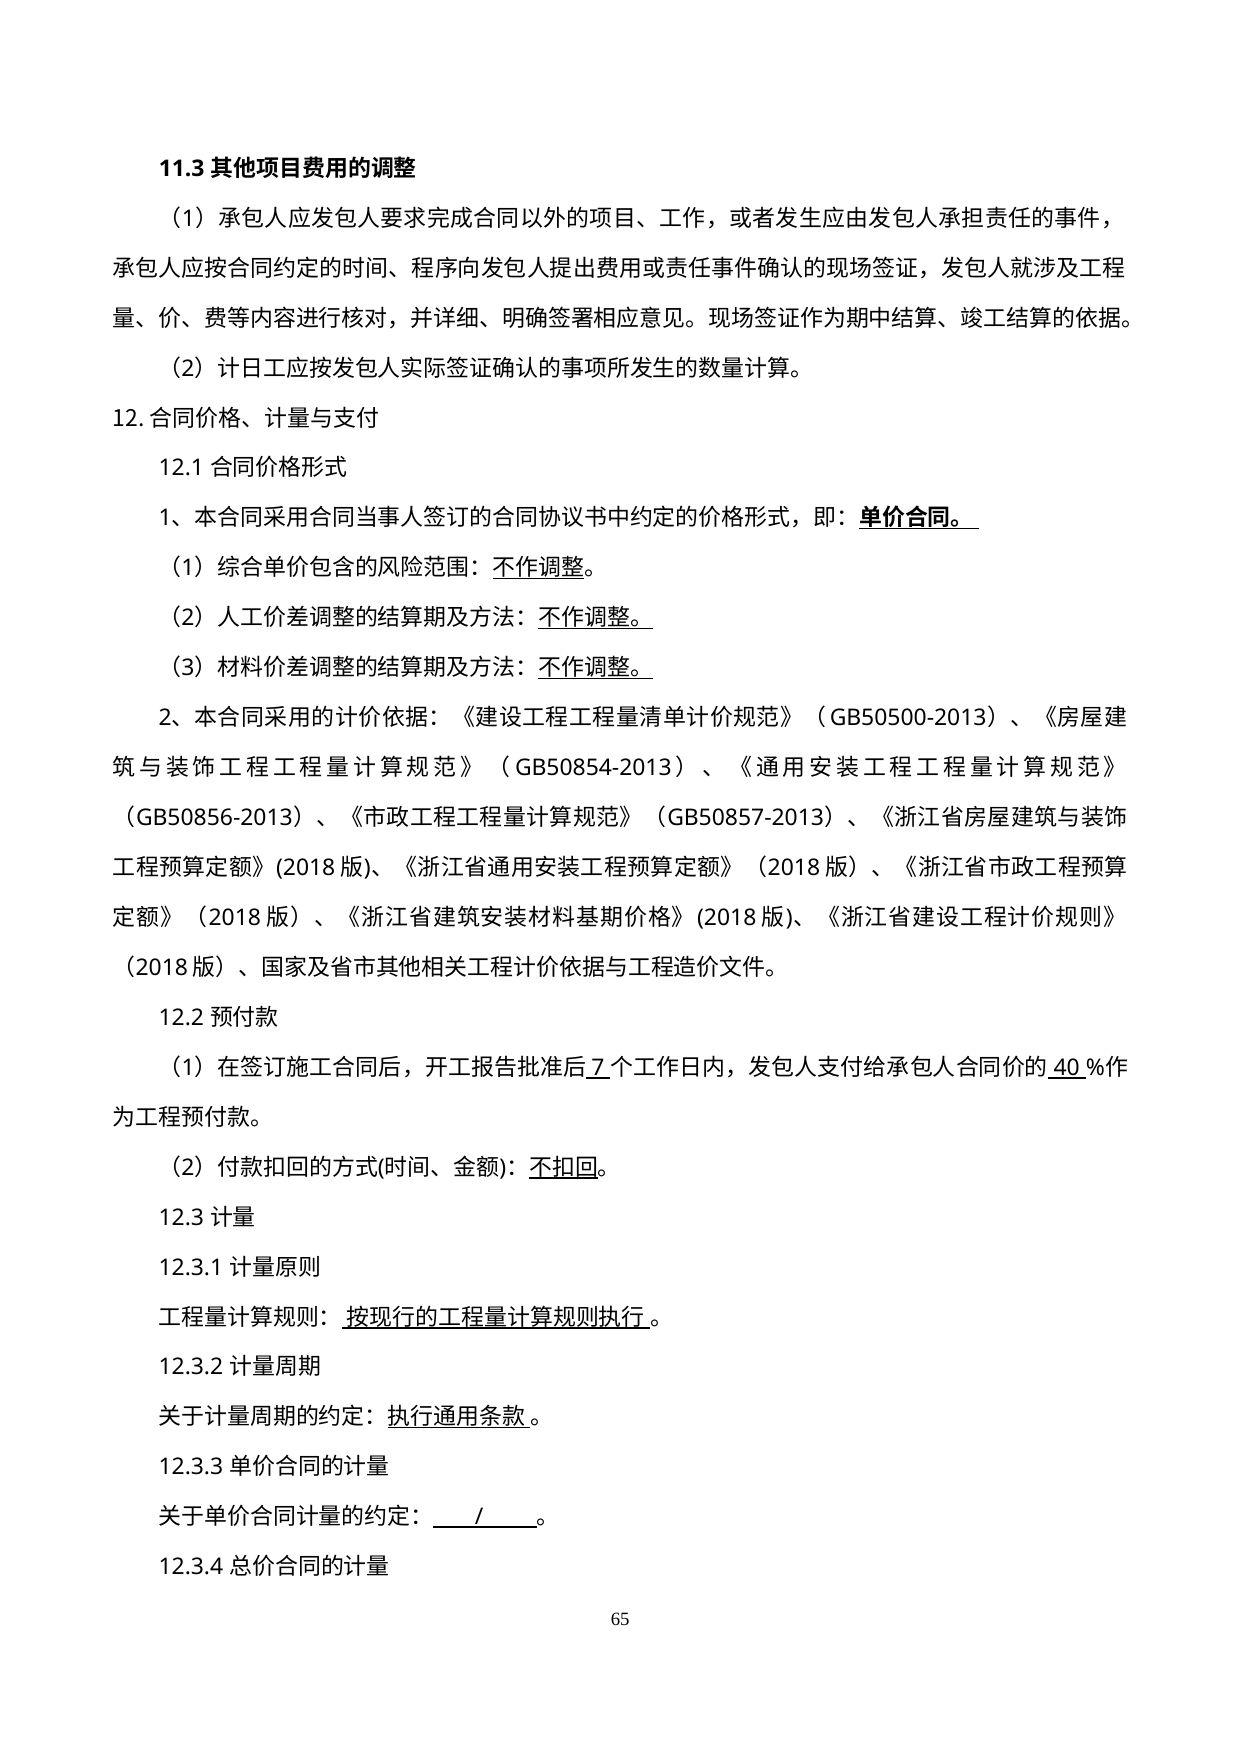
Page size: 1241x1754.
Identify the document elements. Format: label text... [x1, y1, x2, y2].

text 12.3 计量 [112, 1198, 1128, 1232]
text 12.3.4 总价合同的计量 [112, 1548, 1128, 1581]
text 12.3.3 单价合同的计量 [112, 1448, 1128, 1481]
text 关于单价合同计量的约定： / 。 [112, 1498, 1128, 1531]
list （1）在签订施工合同后，开工报告批准后 7 个工作日内，发包人支付给承包人合同价的 40 %作为工程预付款。 [112, 1049, 1128, 1132]
text 关于计量周期的约定：执行通用条款 。 [112, 1398, 1128, 1431]
list 本合同采用的计价依据：《建设工程工程量清单计价规范》（GB50500-2013）、《房屋建筑与装饰工程工程量计算规范》（GB50854-2013）、《通用安装工程工程量计算规范》（GB50856-2013）、《市政工程工程量计算规范》（GB50857-2013）、《浙江省房屋建筑与装饰工程预算定额》(2018版)、《浙江省通用安装工程预算定额》（2018版）、《浙江省市政工程预算定额》（2018版）、《浙江省建筑安装材料基期价格》(2018版)、《浙江省建设工程计价规则》（2018版）、国家及省市其他相关工程计价依据与工程造价文件。 [112, 699, 1128, 982]
text （1）承包人应发包人要求完成合同以外的项目、工作，或者发生应由发包人承担责任的事件，承包人应按合同约定的时间、程序向发包人提出费用或责任事件确认的现场签证，发包人就涉及工程量、价、费等内容进行核对，并详细、明确签署相应意见。现场签证作为期中结算、竣工结算的依据。 [112, 200, 1128, 333]
text 工程量计算规则： 按现行的工程量计算规则执行 。 [112, 1298, 1128, 1332]
text （2）计日工应按发包人实际签证确认的事项所发生的数量计算。 [112, 349, 1128, 383]
text （3）材料价差调整的结算期及方法：不作调整。 [112, 649, 1128, 683]
text 12.3.2 计量周期 [112, 1348, 1128, 1382]
text 12.3.1 计量原则 [112, 1248, 1128, 1282]
text （1）综合单价包含的风险范围：不作调整。 [112, 549, 1128, 583]
list （2）付款扣回的方式(时间、金额)：不扣回。 [112, 1148, 1128, 1182]
text 11.3 其他项目费用的调整 [112, 150, 1128, 183]
text 1、本合同采用合同当事人签订的合同协议书中约定的价格形式，即：单价合同。 [112, 499, 1128, 533]
text 12.2 预付款 [112, 999, 1128, 1032]
subtitle 12. 合同价格、计量与支付 [112, 399, 1128, 433]
text 12.1 合同价格形式 [112, 449, 1128, 483]
text （2）人工价差调整的结算期及方法：不作调整。 [112, 599, 1128, 633]
